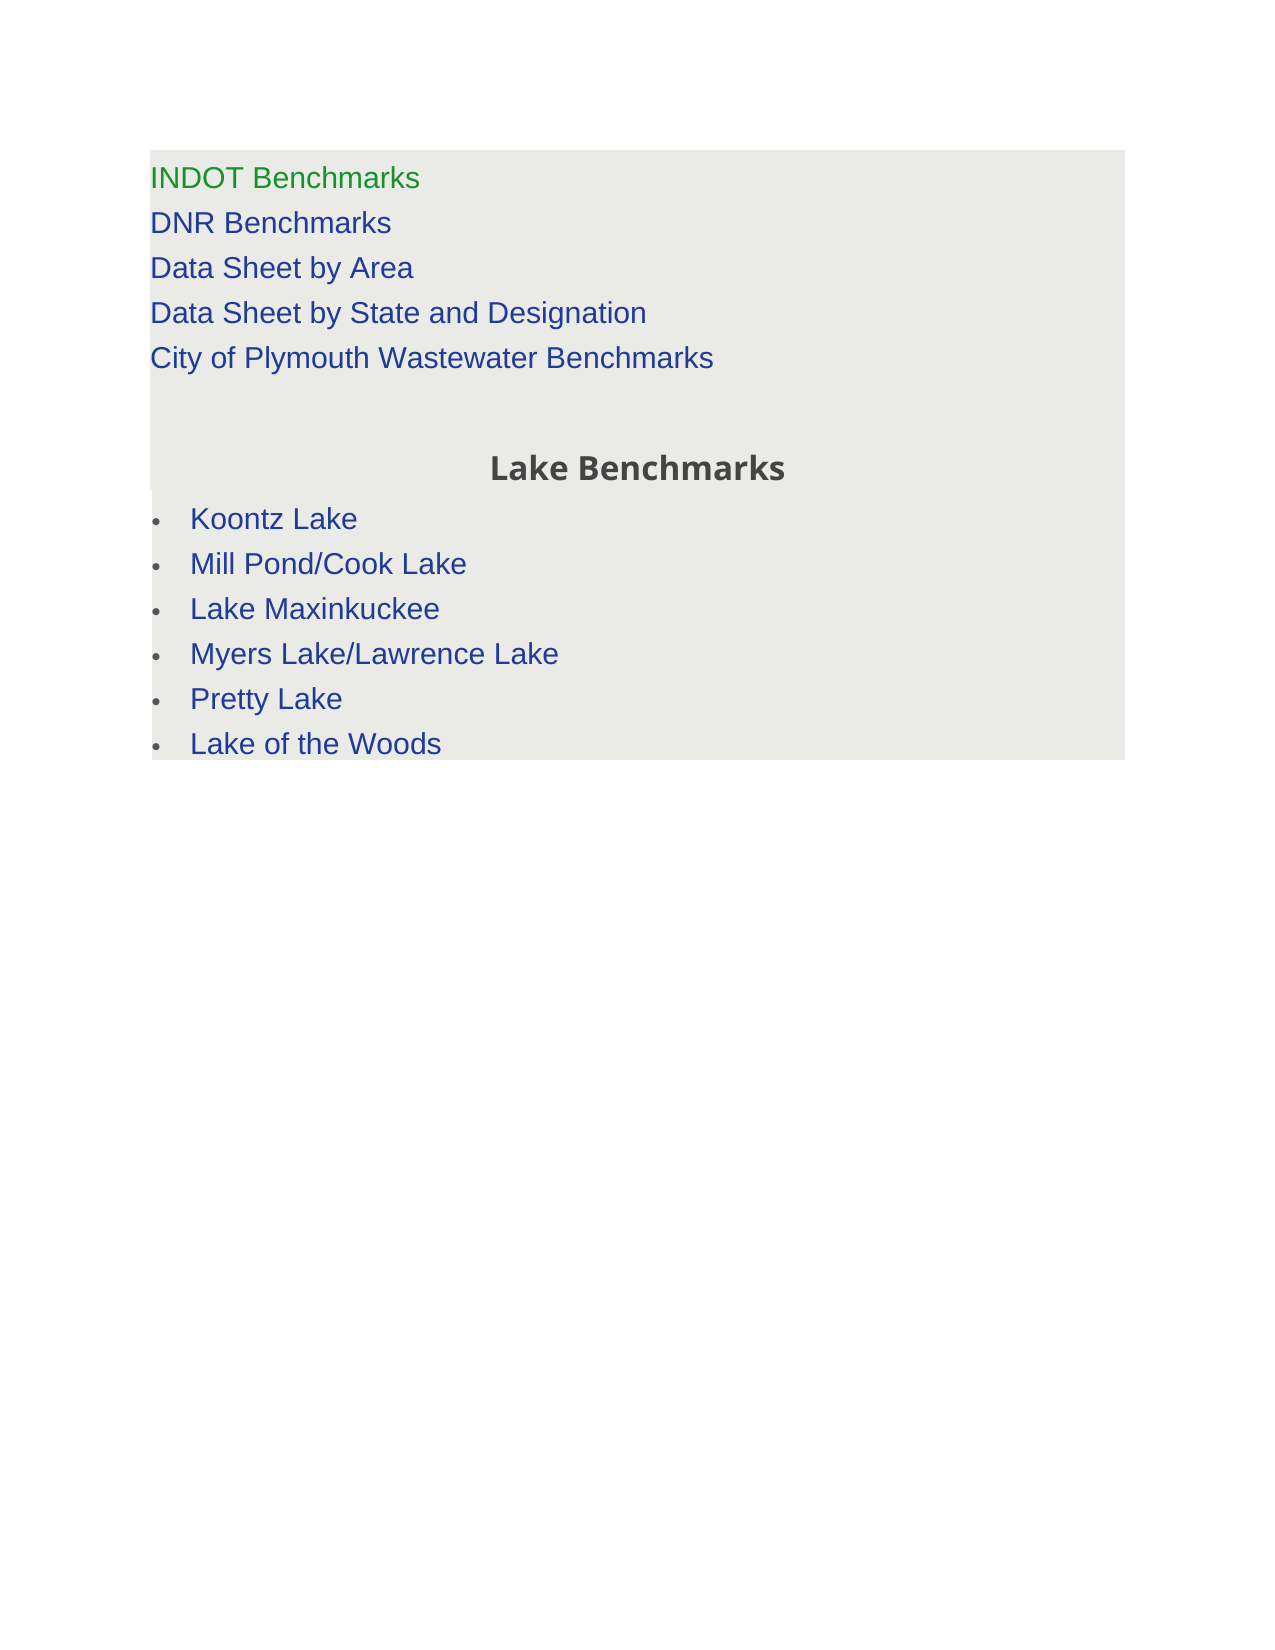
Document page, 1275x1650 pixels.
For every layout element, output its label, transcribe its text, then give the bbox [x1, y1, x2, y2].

list Lake Maxinkuckee [152, 580, 1125, 625]
text Lake Benchmarks [150, 445, 1125, 490]
list Koontz Lake [152, 490, 1125, 535]
text Data Sheet by Area [150, 240, 1125, 285]
text Data Sheet by State and Designation [150, 285, 1125, 330]
list Lake of the Woods [152, 715, 1125, 760]
text City of Plymouth Wastewater Benchmarks [150, 330, 1125, 375]
list Pretty Lake [152, 670, 1125, 715]
text DNR Benchmarks [150, 195, 1125, 240]
list Myers Lake/Lawrence Lake [152, 625, 1125, 670]
text INDOT Benchmarks [150, 150, 1125, 195]
list Mill Pond/Cook Lake [152, 535, 1125, 580]
